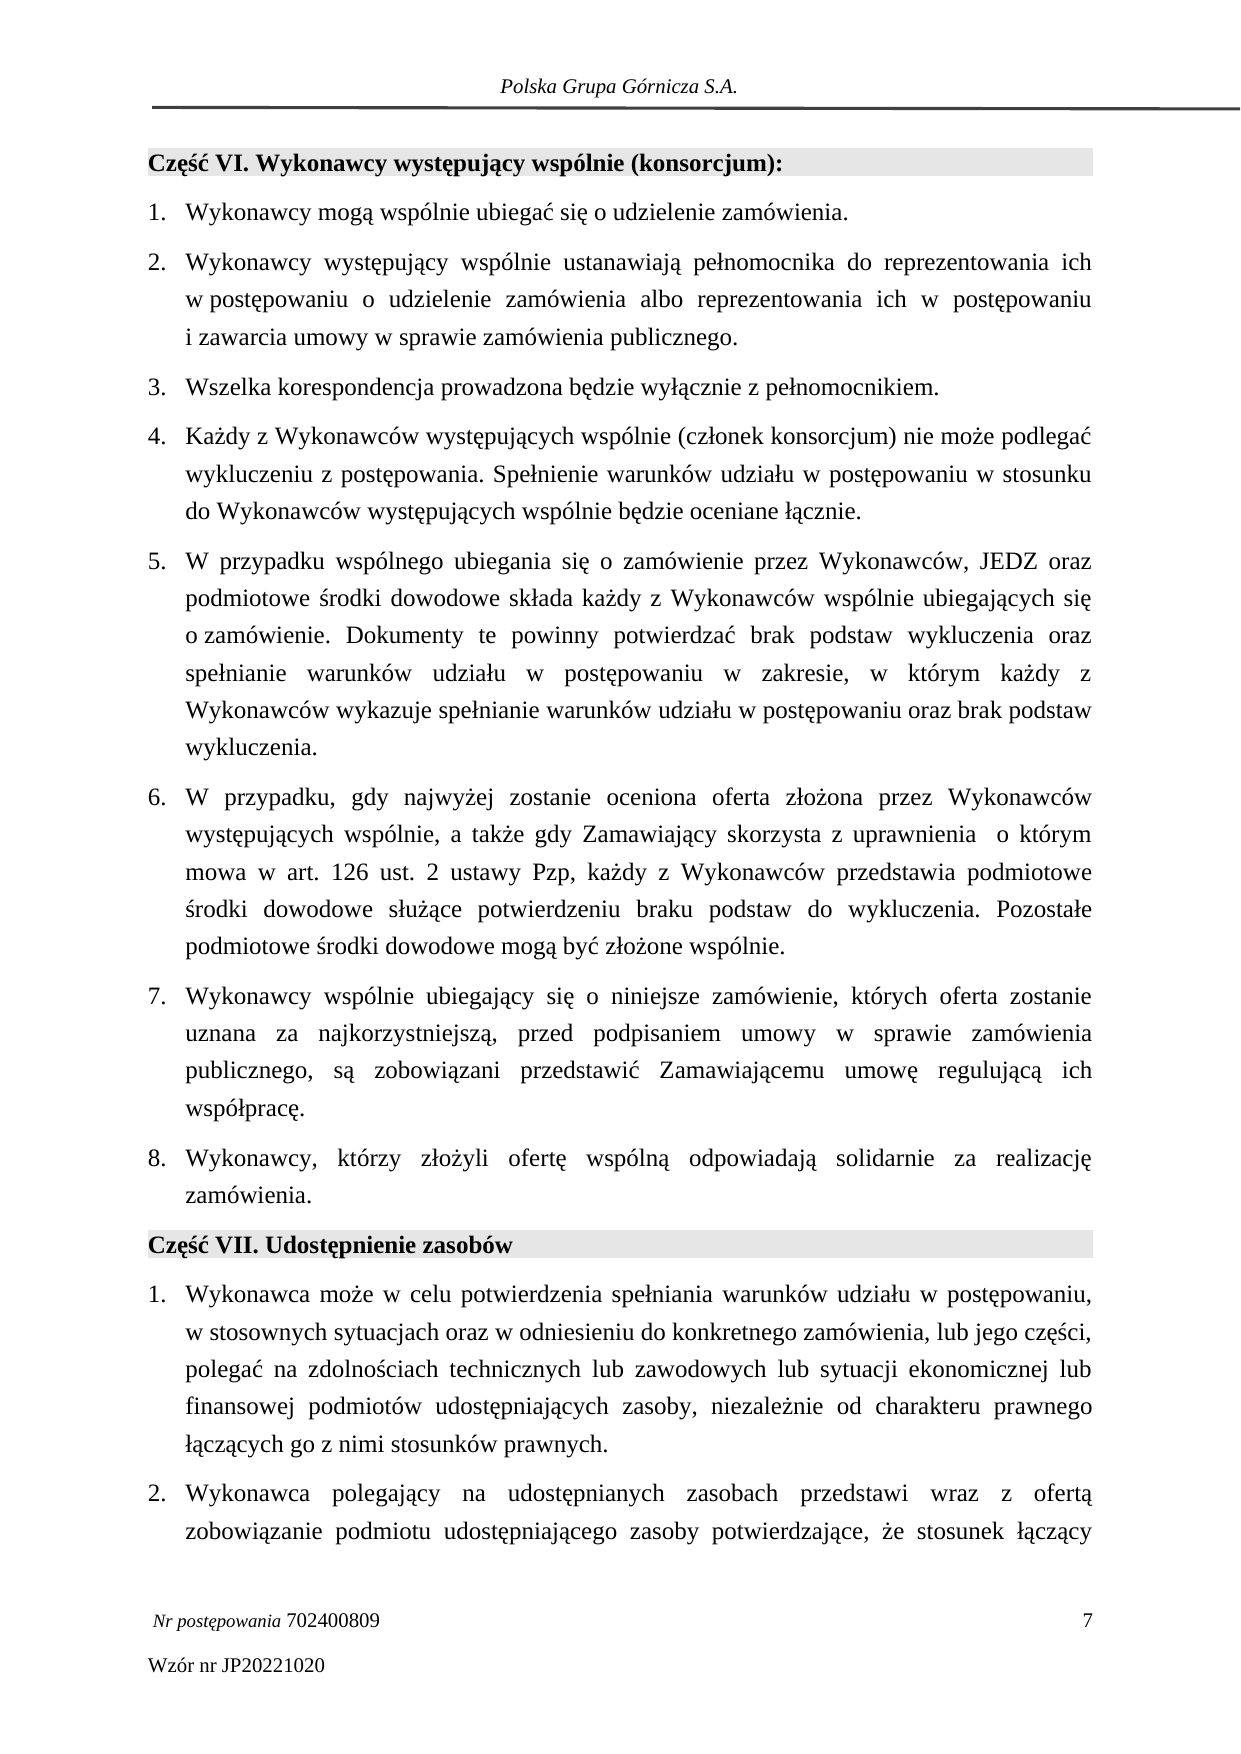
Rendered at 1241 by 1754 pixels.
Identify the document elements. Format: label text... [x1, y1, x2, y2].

subtitle Część VII. Udostępnienie zasobów [148, 1230, 1093, 1258]
list W przypadku, gdy najwyżej zostanie oceniona oferta złożona przez Wykonawców występujących wspólnie, a także gdy Zamawiający skorzysta z uprawnienia o którym mowa w art. 126 ust. 2 ustawy Pzp, każdy z Wykonawców przedstawia podmiotowe środki dowodowe służące potwierdzeniu braku podstaw do wykluczenia. Pozostałe podmiotowe środki dowodowe mogą być złożone wspólnie. [148, 782, 1093, 960]
subtitle Część VI. Wykonawcy występujący wspólnie (konsorcjum): [148, 148, 1093, 176]
list Wykonawcy mogą wspólnie ubiegać się o udzielenie zamówienia. [148, 197, 1093, 226]
list Wykonawca może w celu potwierdzenia spełniania warunków udziału w postępowaniu, w stosownych sytuacjach oraz w odniesieniu do konkretnego zamówienia, lub jego części, polegać na zdolnościach technicznych lub zawodowych lub sytuacji ekonomicznej lub finansowej podmiotów udostępniających zasoby, niezależnie od charakteru prawnego łączących go z nimi stosunków prawnych. [148, 1279, 1093, 1457]
list Wykonawcy wspólnie ubiegający się o niniejsze zamówienie, których oferta zostanie uznana za najkorzystniejszą, przed podpisaniem umowy w sprawie zamówienia publicznego, są zobowiązani przedstawić Zamawiającemu umowę regulującą ich współpracę. [148, 981, 1093, 1122]
list Wykonawcy występujący wspólnie ustanawiają pełnomocnika do reprezentowania ich w postępowaniu o udzielenie zamówienia albo reprezentowania ich w postępowaniu i zawarcia umowy w sprawie zamówienia publicznego. [148, 247, 1093, 351]
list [148, 1478, 1093, 1544]
list Wszelka korespondencja prowadzona będzie wyłącznie z pełnomocnikiem. [148, 372, 1093, 400]
list W przypadku wspólnego ubiegania się o zamówienie przez Wykonawców, JEDZ oraz podmiotowe środki dowodowe składa każdy z Wykonawców wspólnie ubiegających się o zamówienie. Dokumenty te powinny potwierdzać brak podstaw wykluczenia oraz spełnianie warunków udziału w postępowaniu w zakresie, w którym każdy z Wykonawców wykazuje spełnianie warunków udziału w postępowaniu oraz brak podstaw wykluczenia. [148, 546, 1093, 761]
list Każdy z Wykonawców występujących wspólnie (członek konsorcjum) nie może podlegać wykluczeniu z postępowania. Spełnienie warunków udziału w postępowaniu w stosunku do Wykonawców występujących wspólnie będzie oceniane łącznie. [148, 421, 1093, 525]
list Wykonawcy, którzy złożyli ofertę wspólną odpowiadają solidarnie za realizację zamówienia. [148, 1143, 1093, 1209]
